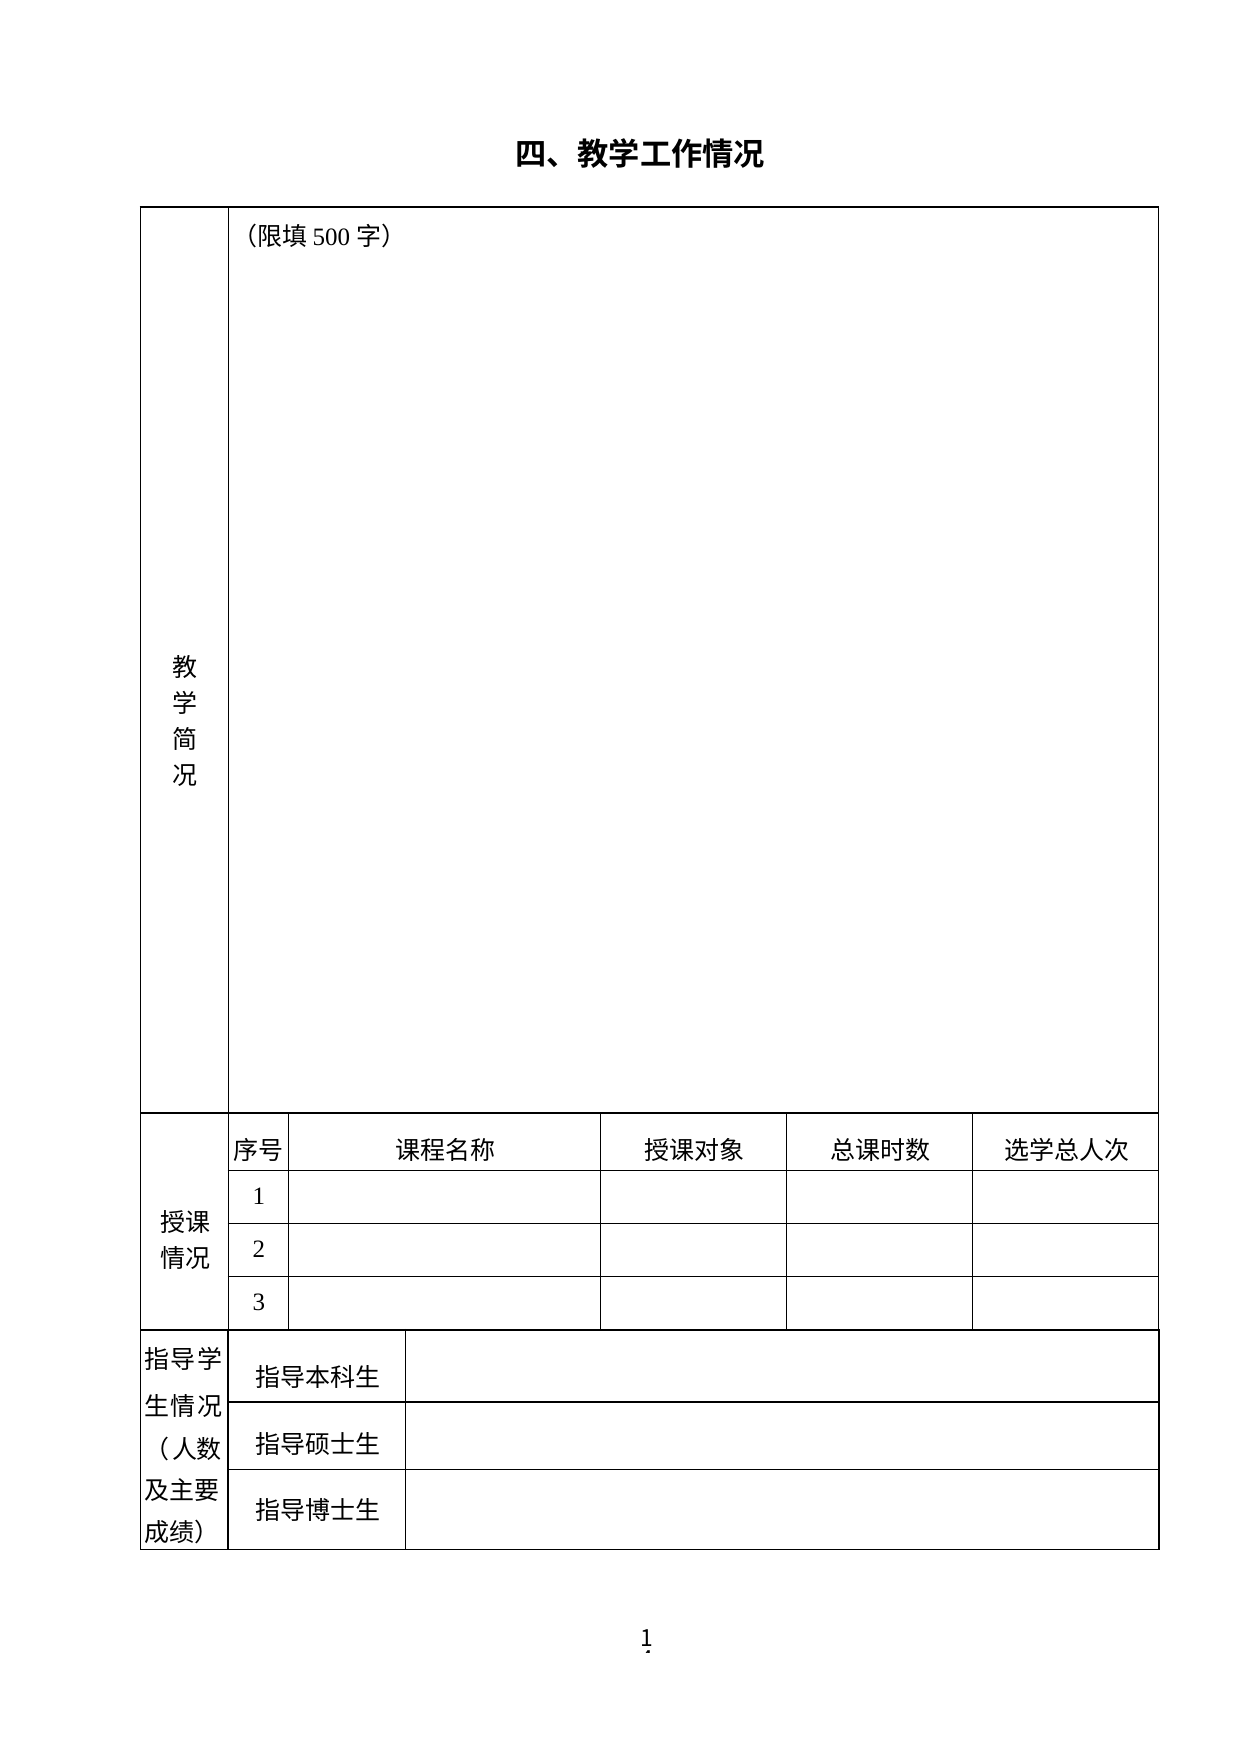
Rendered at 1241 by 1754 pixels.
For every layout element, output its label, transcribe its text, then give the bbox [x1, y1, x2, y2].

table_cell [289, 1277, 600, 1329]
table_cell [973, 1224, 1158, 1276]
table_cell [406, 1331, 1158, 1401]
table_cell 课程名称 [289, 1114, 600, 1169]
table_cell [787, 1224, 972, 1276]
table_cell [973, 1277, 1158, 1329]
table_cell [787, 1277, 972, 1329]
table_cell [289, 1224, 600, 1276]
table_cell 序号 [229, 1114, 288, 1169]
table_cell [787, 1171, 972, 1223]
table_cell 1 [229, 1171, 288, 1223]
table_cell 2 [229, 1224, 288, 1276]
table_cell [601, 1277, 786, 1329]
table_cell 指导博士生 [229, 1470, 405, 1549]
table_cell 指导学生情况 （ 人数 及主要成绩） [141, 1331, 227, 1549]
table_cell 选学总人次 [973, 1114, 1158, 1169]
table_cell [406, 1403, 1158, 1469]
table_cell [601, 1224, 786, 1276]
table_cell 总课时数 [787, 1114, 972, 1169]
table_cell 指导本科生 [229, 1331, 405, 1401]
table_cell 指导硕士生 [229, 1403, 405, 1469]
table_cell [406, 1470, 1158, 1549]
table_cell [601, 1171, 786, 1223]
table_cell [973, 1171, 1158, 1223]
table_header （限填 500 字） [229, 208, 1158, 1112]
table_cell 3 [229, 1277, 288, 1329]
table_cell 授课情况 [141, 1114, 228, 1329]
subtitle 四、教学工作情况 [268, 129, 1012, 174]
table_cell [289, 1171, 600, 1223]
table_header 教学简况 [141, 208, 228, 1112]
table_cell 授课对象 [601, 1114, 786, 1169]
